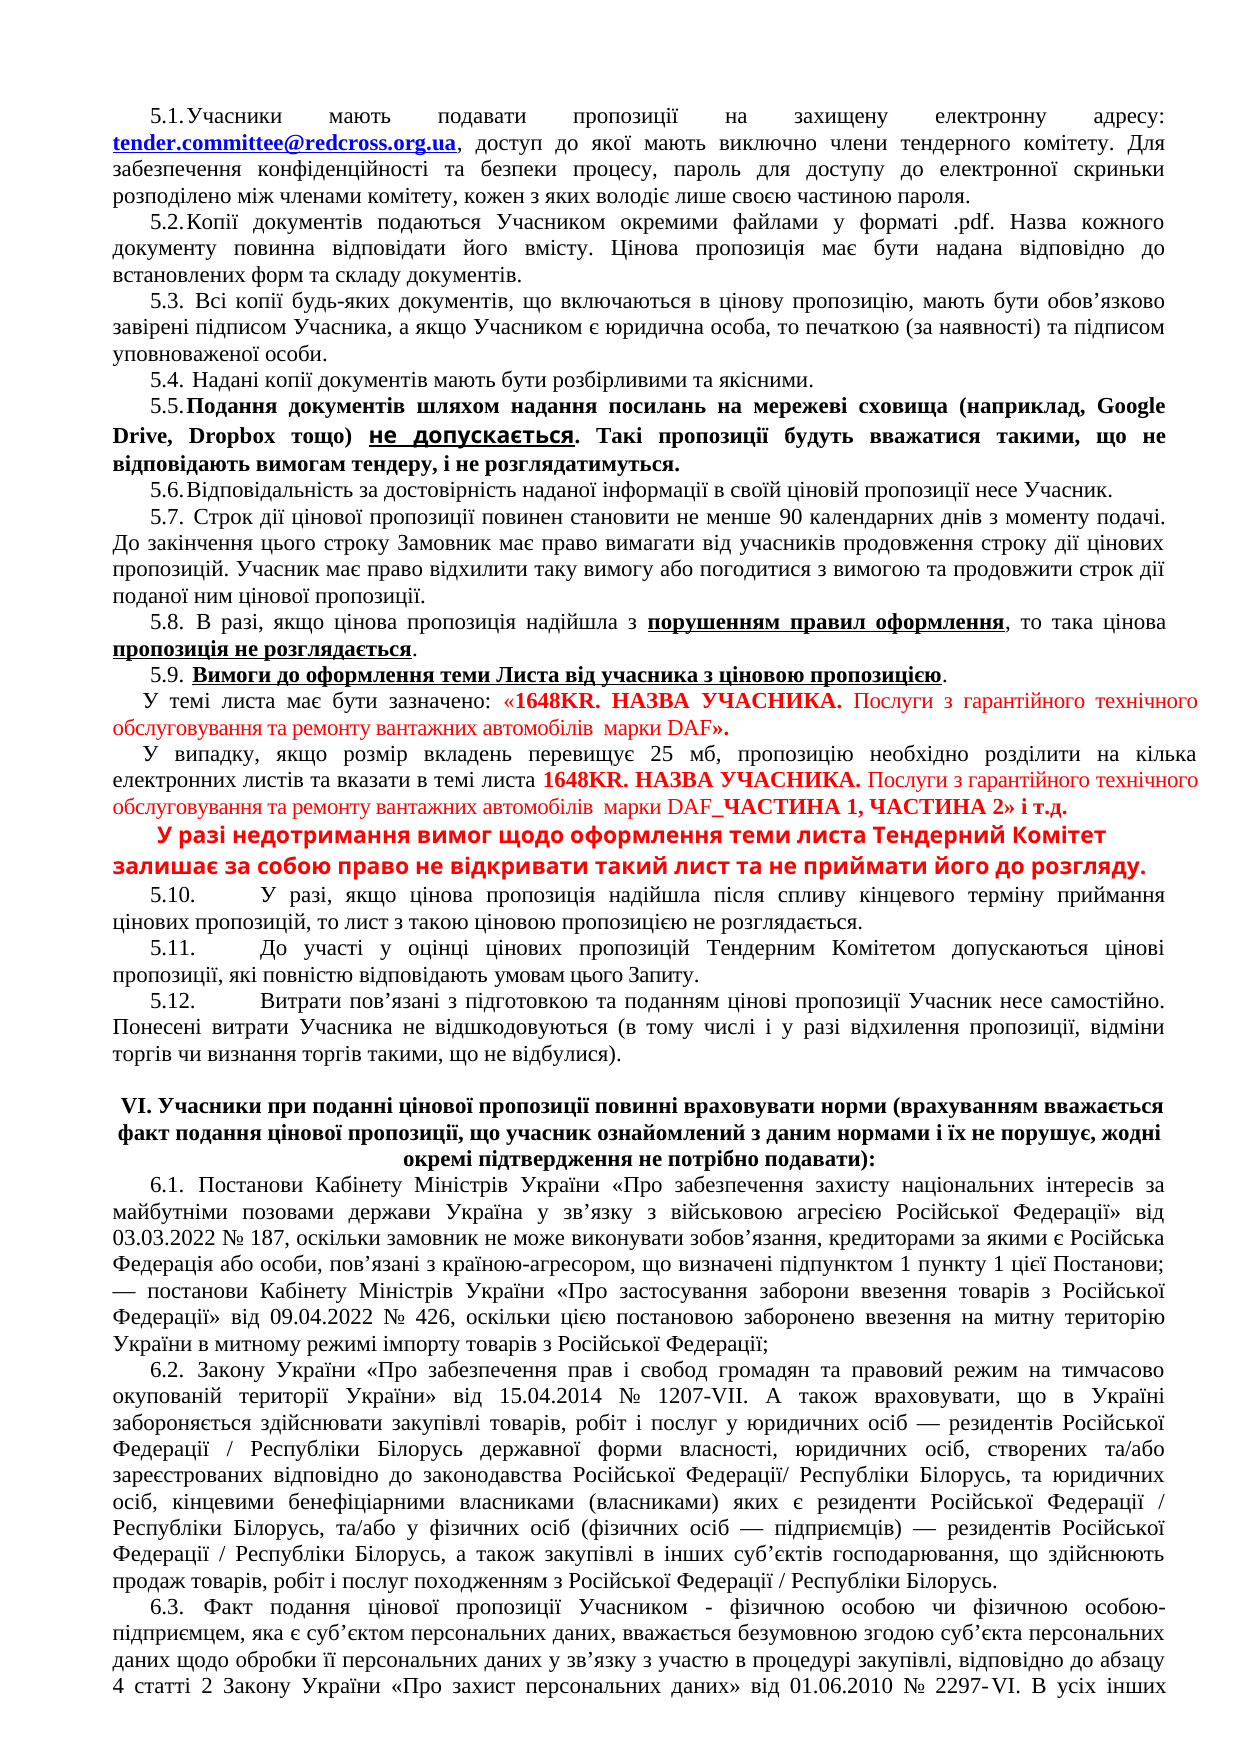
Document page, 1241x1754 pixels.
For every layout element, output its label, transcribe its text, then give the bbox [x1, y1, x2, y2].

text У темі листа має бути зазначено: «1648KR. НАЗВА УЧАСНИКА. Послуги з гарантійного технічного обслуговування та ремонту вантажних автомобілів марки DAF». [112, 687, 1198, 740]
list Закону України «Про забезпечення прав і свобод громадян та правовий режим на тимчасово окупованій території України» від 15.04.2014 № 1207-VII. А також враховувати, що в Україні забороняється здійснювати закупівлі товарів, робіт і послуг у юридичних осіб — резидентів Російської Федерації / Республіки Білорусь державної форми власності, юридичних осіб, створених та/або зареєстрованих відповідно до законодавства Російської Федерації/ Республіки Білорусь, та юридичних осіб, кінцевими бенефіціарними власниками (власниками) яких є резиденти Російської Федерації / Республіки Білорусь, та/або у фізичних осіб (фізичних осіб — підприємців) — резидентів Російської Федерації / Республіки Білорусь, а також закупівлі в інших суб’єктів господарювання, що здійснюють продаж товарів, робіт і послуг походженням з Російської Федерації / Республіки Білорусь. [112, 1356, 1167, 1593]
text VI. Учасники при поданні цінової пропозиції повинні враховувати норми (врахуванням вважається факт подання цінової пропозиції, що учасник ознайомлений з даним нормами і їх не порушує, жодні окремі підтвердження не потрібно подавати): [112, 1092, 1167, 1171]
list До участі у оцінці цінових пропозицій Тендерним Комітетом допускаються цінові пропозиції, які повністю відповідають умовам цього Запиту. [112, 934, 1167, 987]
list Надані копії документів мають бути розбірливими та якісними. [112, 366, 1167, 392]
list Відповідальність за достовірність наданої інформації в своїй ціновій пропозиції несе Учасник. [112, 476, 1167, 503]
list Всі копії будь-яких документів, що включаються в цінову пропозицію, мають бути обов’язково завірені підписом Учасника, а якщо Учасником є юридична особа, то печаткою (за наявності) та підписом уповноваженої особи. [112, 287, 1167, 366]
list Учасники мають подавати пропозиції на захищену електронну адресу: tender.committee@redcross.org.ua, доступ до якої мають виключно члени тендерного комітету. Для забезпечення конфіденційності та безпеки процесу, пароль для доступу до електронної скриньки розподілено між членами комітету, кожен з яких володіє лише своєю частиною пароля. [112, 103, 1167, 208]
list Подання документів шляхом надання посилань на мережеві сховища (наприклад, Google Drive, Dropbox тощо) не допускається. Такі пропозиції будуть вважатися такими, що не відповідають вимогам тендеру, і не розглядатимуться. [112, 392, 1167, 476]
list У разі, якщо цінова пропозиція надійшла після спливу кінцевого терміну приймання цінових пропозицій, то лист з такою ціновою пропозицією не розглядається. [112, 882, 1167, 934]
text У випадку, якщо розмір вкладень перевищує 25 мб, пропозицію необхідно розділити на кілька електронних листів та вказати в темі листа 1648KR. НАЗВА УЧАСНИКА. Послуги з гарантійного технічного обслуговування та ремонту вантажних автомобілів марки DAF_ЧАСТИНА 1, ЧАСТИНА 2» і т.д. [112, 740, 1198, 819]
text У разі недотримання вимог щодо оформлення теми листа Тендерний Комітет залишає за собою право не відкривати такий лист та не приймати його до розгляду. [112, 819, 1167, 882]
list Витрати пов’язані з підготовкою та поданням цінові пропозиції Учасник несе самостійно. Понесені витрати Учасника не відшкодовуються (в тому числі і у разі відхилення пропозиції, відміни торгів чи визнання торгів такими, що не відбулися). [112, 987, 1167, 1066]
list Копії документів подаються Учасником окремими файлами у форматі .pdf. Назва кожного документу повинна відповідати його вмісту. Цінова пропозиція має бути надана відповідно до встановлених форм та складу документів. [112, 208, 1167, 287]
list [112, 1593, 1167, 1698]
list В разі, якщо цінова пропозиція надійшла з порушенням правил оформлення, то така цінова пропозиція не розглядається. [112, 608, 1167, 661]
list Постанови Кабінету Міністрів України «Про забезпечення захисту національних інтересів за майбутніми позовами держави Україна у зв’язку з військовою агресією Російської Федерації» від 03.03.2022 № 187, оскільки замовник не може виконувати зобов’язання, кредиторами за якими є Російська Федерація або особи, пов’язані з країною-агресором, що визначені підпунктом 1 пункту 1 цієї Постанови; — постанови Кабінету Міністрів України «Про застосування заборони ввезення товарів з Російської Федерації» від 09.04.2022 № 426, оскільки цією постановою заборонено ввезення на митну територію України в митному режимі імпорту товарів з Російської Федерації; [112, 1171, 1167, 1356]
list Вимоги до оформлення теми Листа від учасника з ціновою пропозицією. [112, 661, 1167, 687]
list Строк дії цінової пропозиції повинен становити не менше 90 календарних днів з моменту подачі. До закінчення цього строку Замовник має право вимагати від учасників продовження строку дії цінових пропозицій. Учасник має право відхилити таку вимогу або погодитися з вимогою та продовжити строк дії поданої ним цінової пропозиції. [112, 503, 1167, 608]
